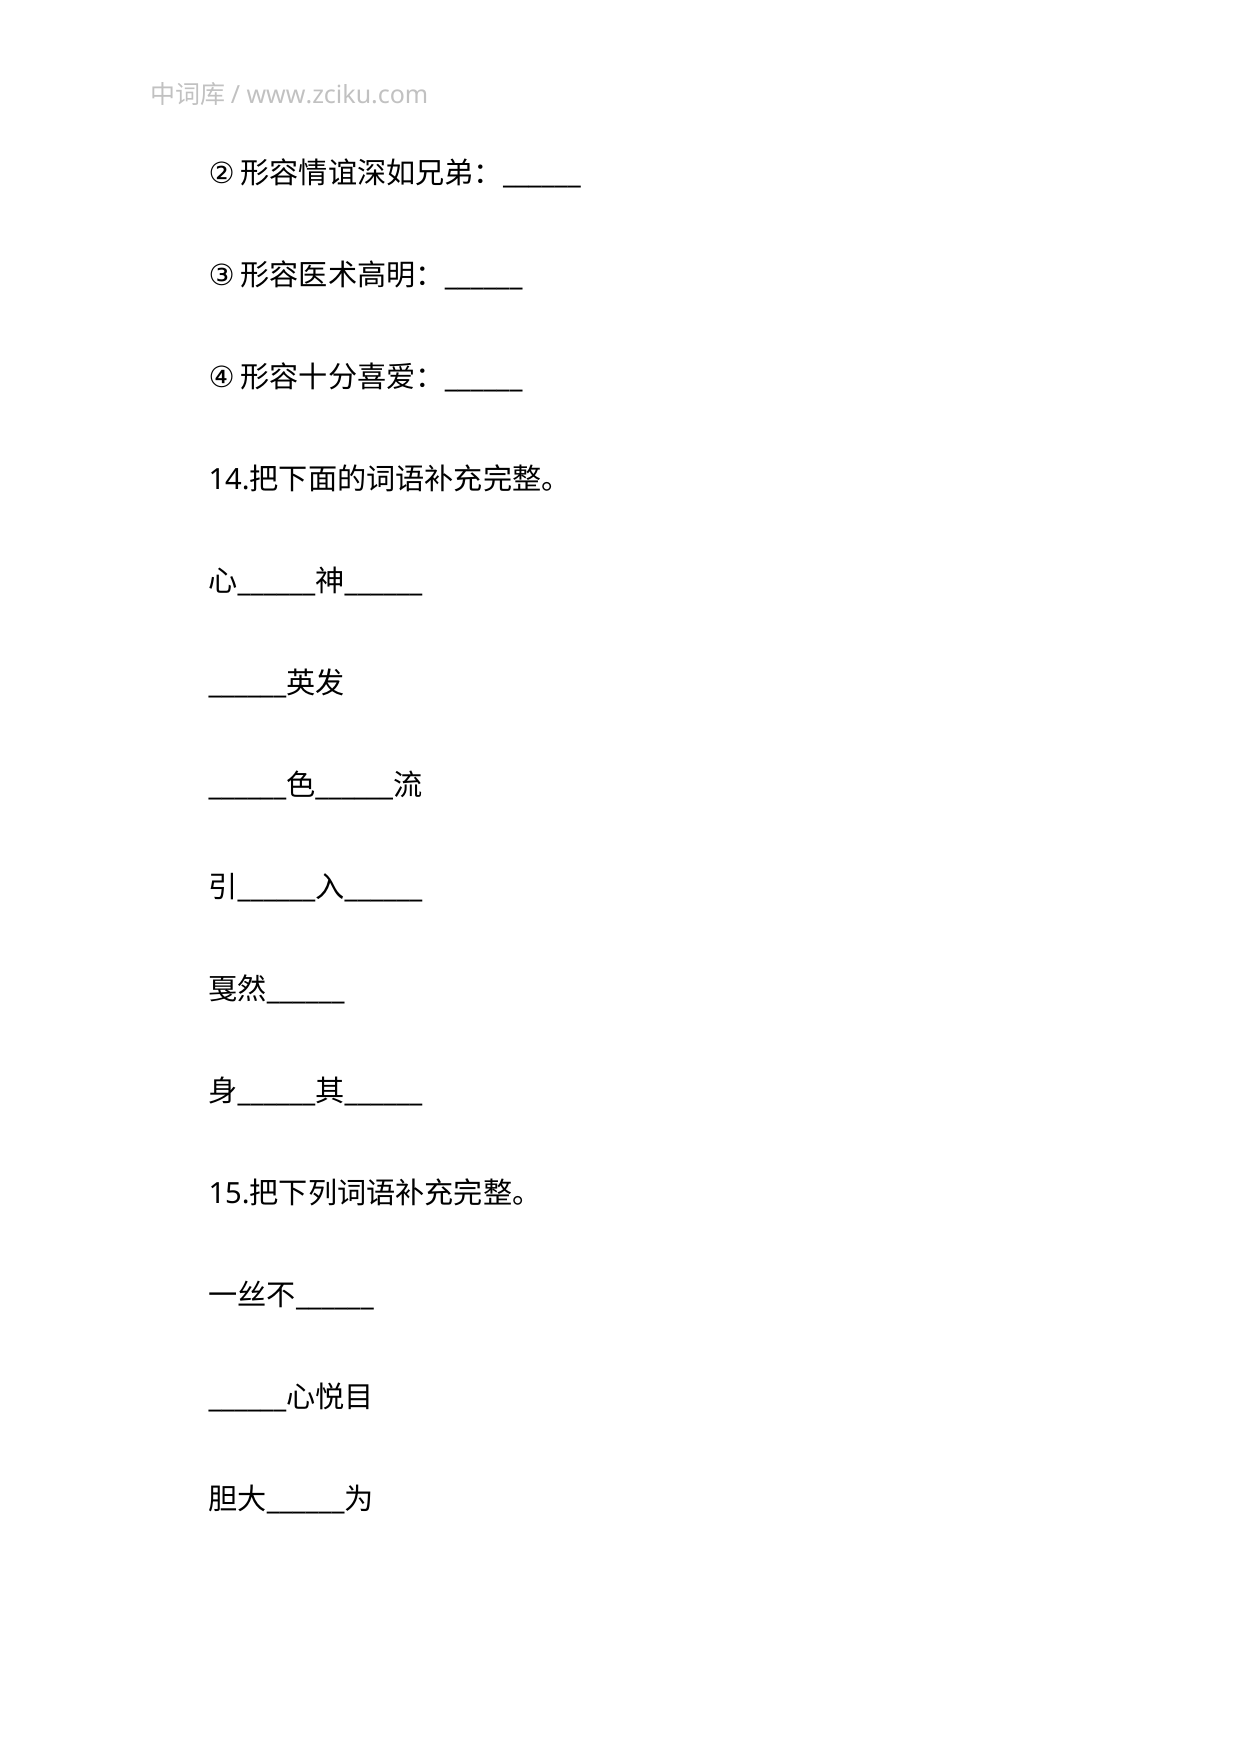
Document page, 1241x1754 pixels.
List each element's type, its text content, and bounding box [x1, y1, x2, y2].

text ④形容十分喜爱：______ [150, 354, 1090, 396]
text 戛然______ [150, 966, 1090, 1008]
text 胆大______为 [150, 1476, 1090, 1518]
text 一丝不______ [150, 1272, 1090, 1314]
text 心______神______ [150, 558, 1090, 600]
text ③形容医术高明：______ [150, 252, 1090, 294]
text 15.把下列词语补充完整。 [150, 1170, 1090, 1212]
text 14.把下面的词语补充完整。 [150, 456, 1090, 498]
text ②形容情谊深如兄弟：______ [150, 150, 1090, 192]
text ______色______流 [150, 762, 1090, 804]
text 身______其______ [150, 1068, 1090, 1110]
text ______心悦目 [150, 1374, 1090, 1416]
text 引______入______ [150, 864, 1090, 906]
text ______英发 [150, 660, 1090, 702]
